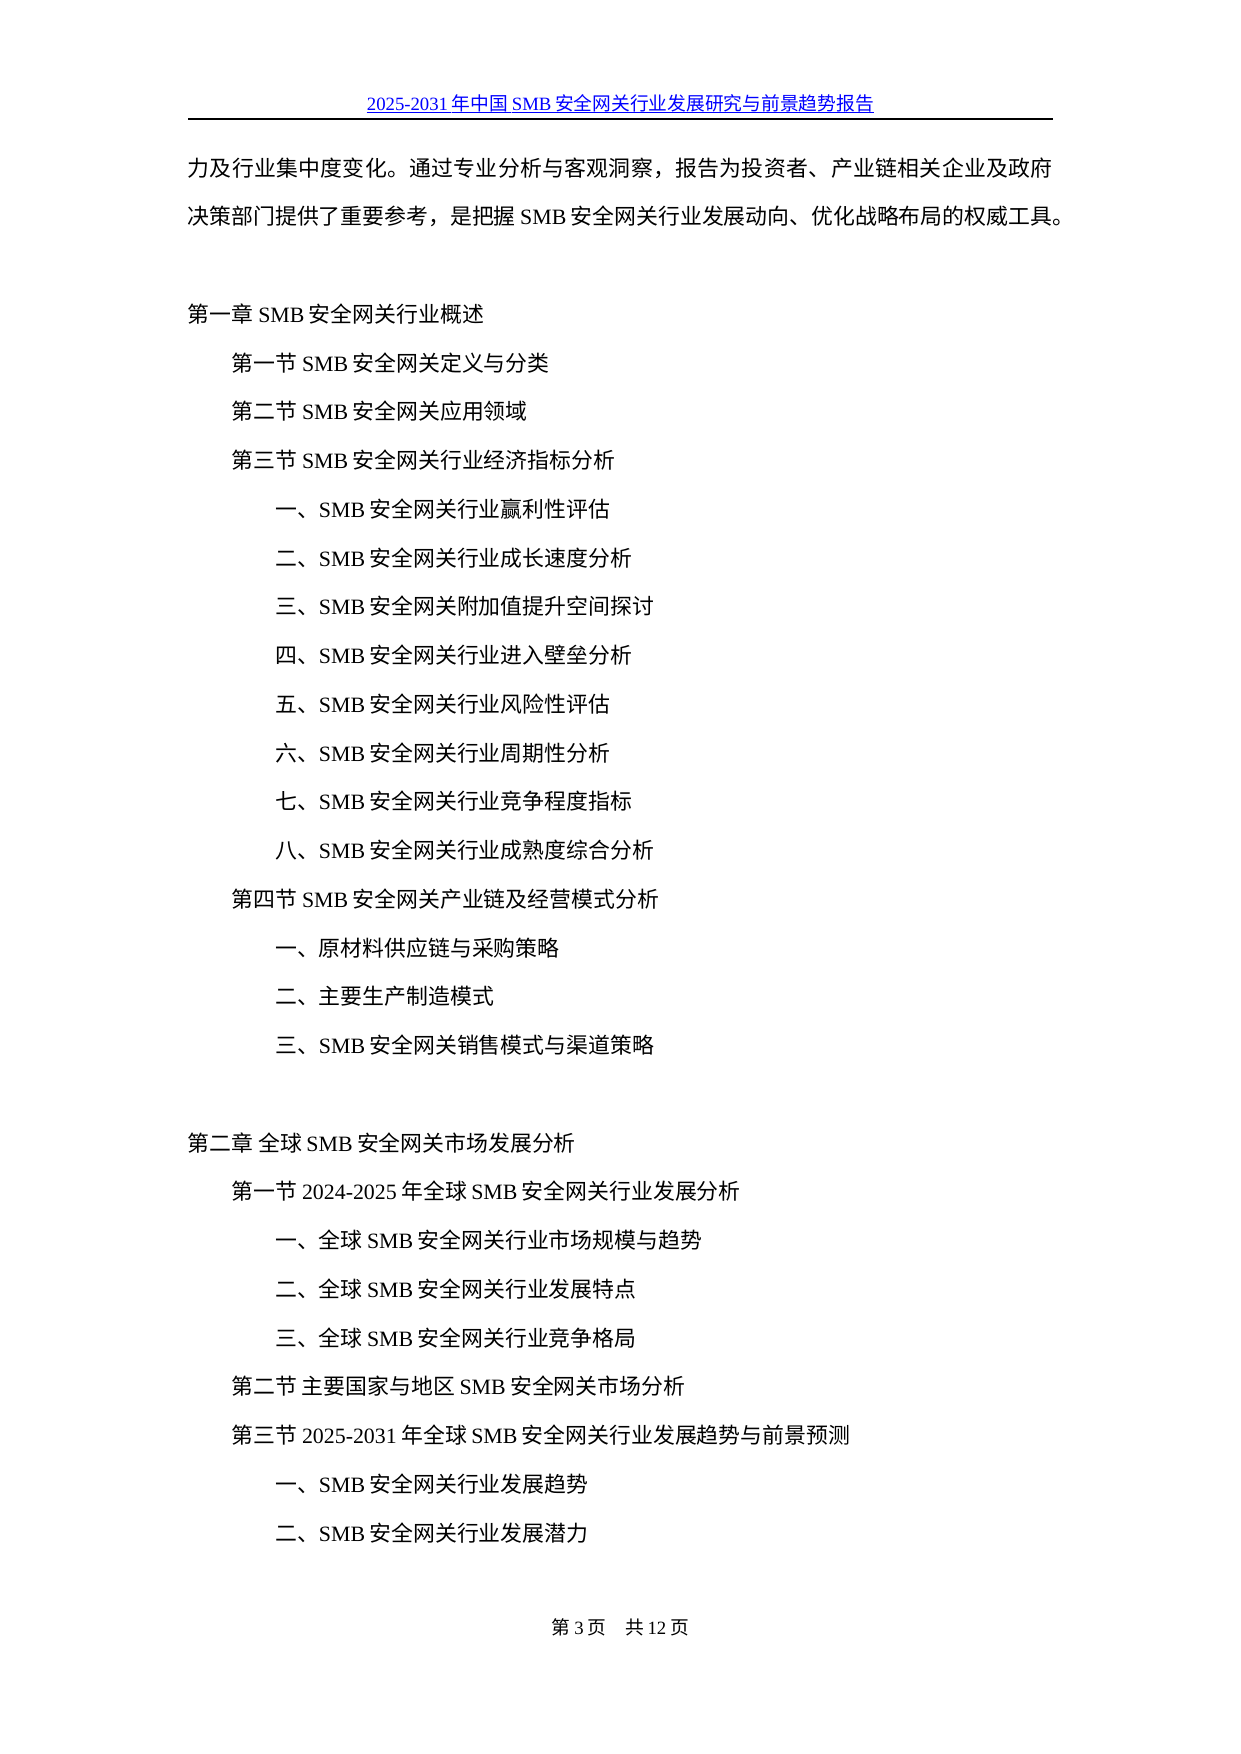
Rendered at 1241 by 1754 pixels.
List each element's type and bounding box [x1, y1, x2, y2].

text [187, 150, 1053, 1548]
